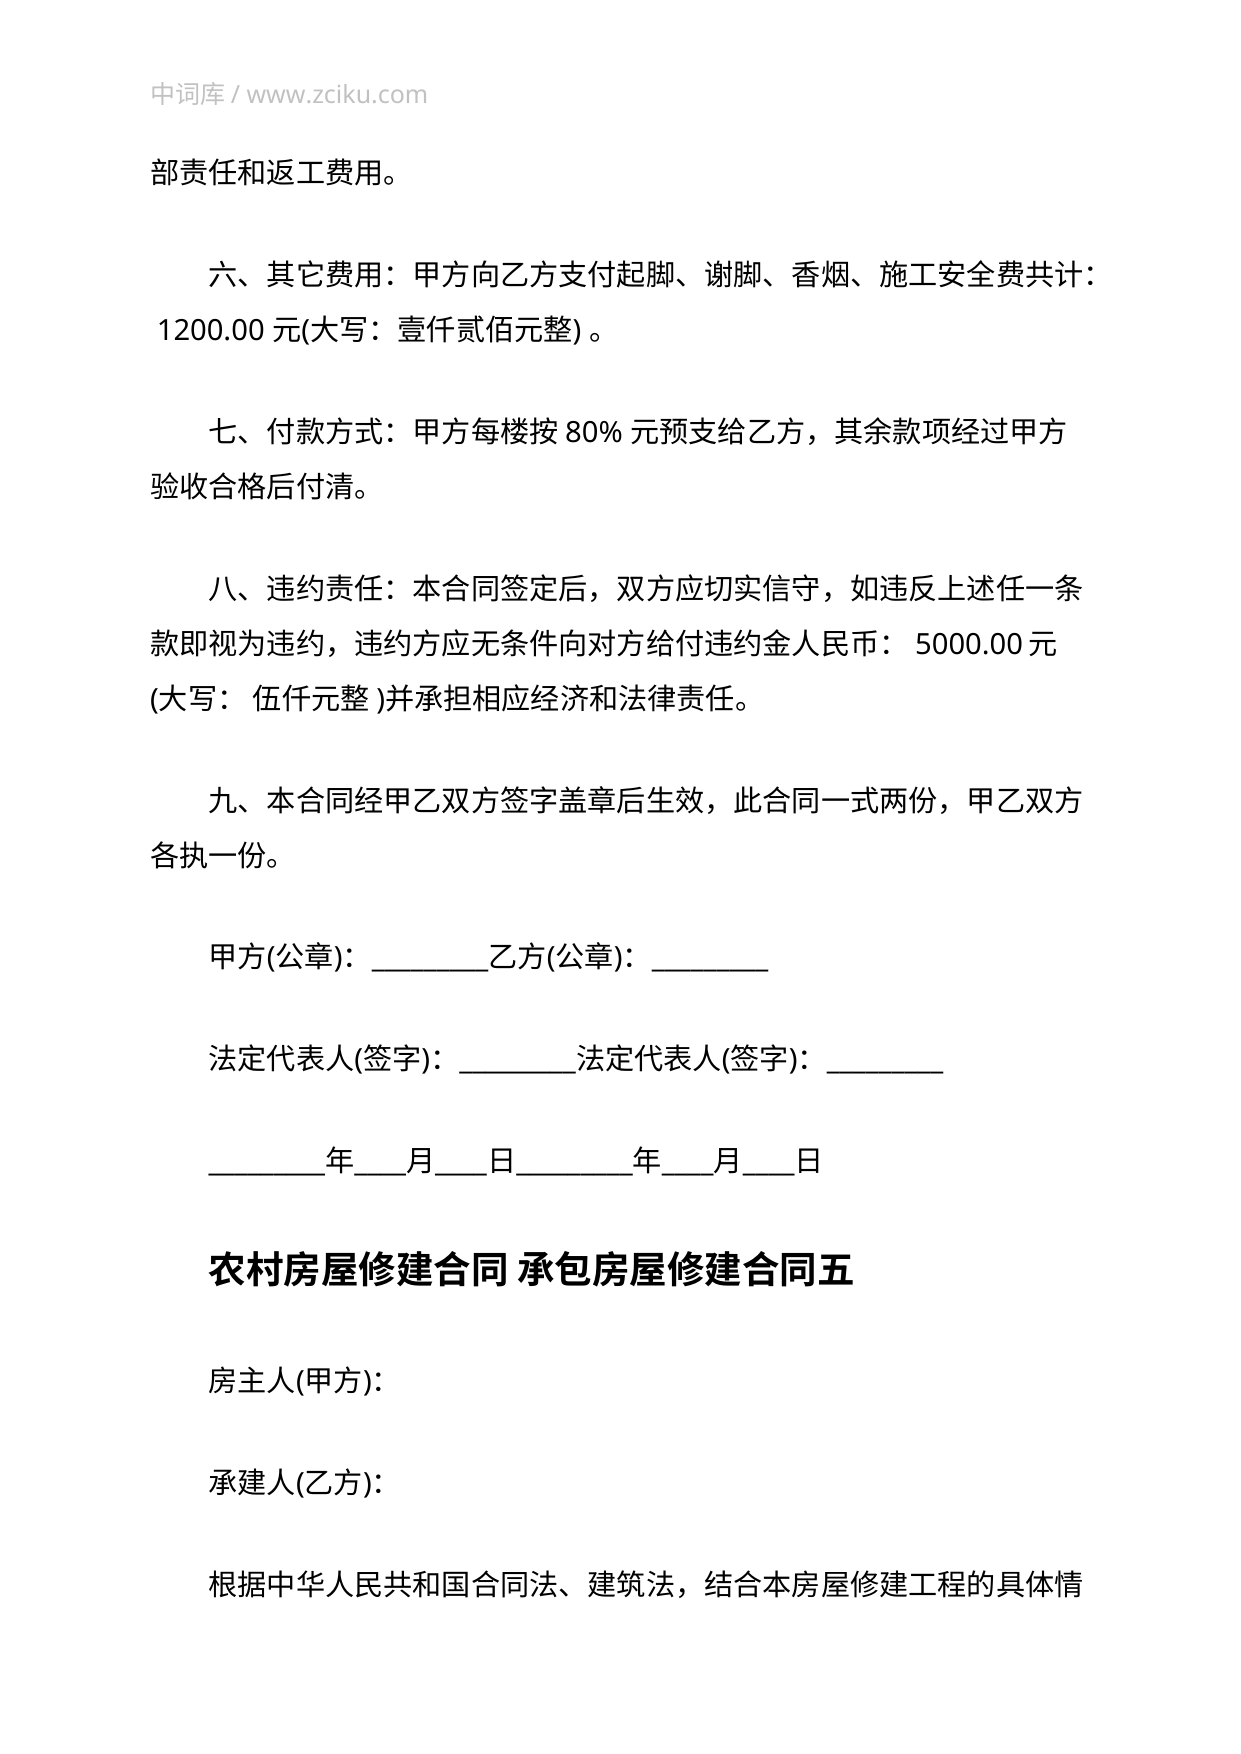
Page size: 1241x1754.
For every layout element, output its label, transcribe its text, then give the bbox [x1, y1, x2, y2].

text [150, 1561, 1090, 1603]
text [150, 150, 1090, 192]
text 八、违约责任：本合同签定后，双方应切实信守，如违反上述任一条款即视为违约，违约方应无条件向对方给付违约金人民币： 5000.00元(大写： 伍仟元整 )并承担相应经济和法律责任。 [150, 565, 1090, 718]
text _________年____月____日_________年____月____日 [150, 1138, 1090, 1180]
text 七、付款方式：甲方每楼按 80% 元预支给乙方，其余款项经过甲方验收合格后付清。 [150, 409, 1090, 506]
text 六、其它费用：甲方向乙方支付起脚、谢脚、香烟、施工安全费共计： 1200.00 元(大写：壹仟贰佰元整) 。 [150, 252, 1090, 349]
text 农村房屋修建合同 承包房屋修建合同五 [150, 1240, 1090, 1294]
text 九、本合同经甲乙双方签字盖章后生效，此合同一式两份，甲乙双方各执一份。 [150, 777, 1090, 874]
text 甲方(公章)：_________乙方(公章)：_________ [150, 934, 1090, 976]
text 承建人(乙方)： [150, 1459, 1090, 1502]
text 房主人(甲方)： [150, 1357, 1090, 1400]
text 法定代表人(签字)：_________法定代表人(签字)：_________ [150, 1036, 1090, 1078]
